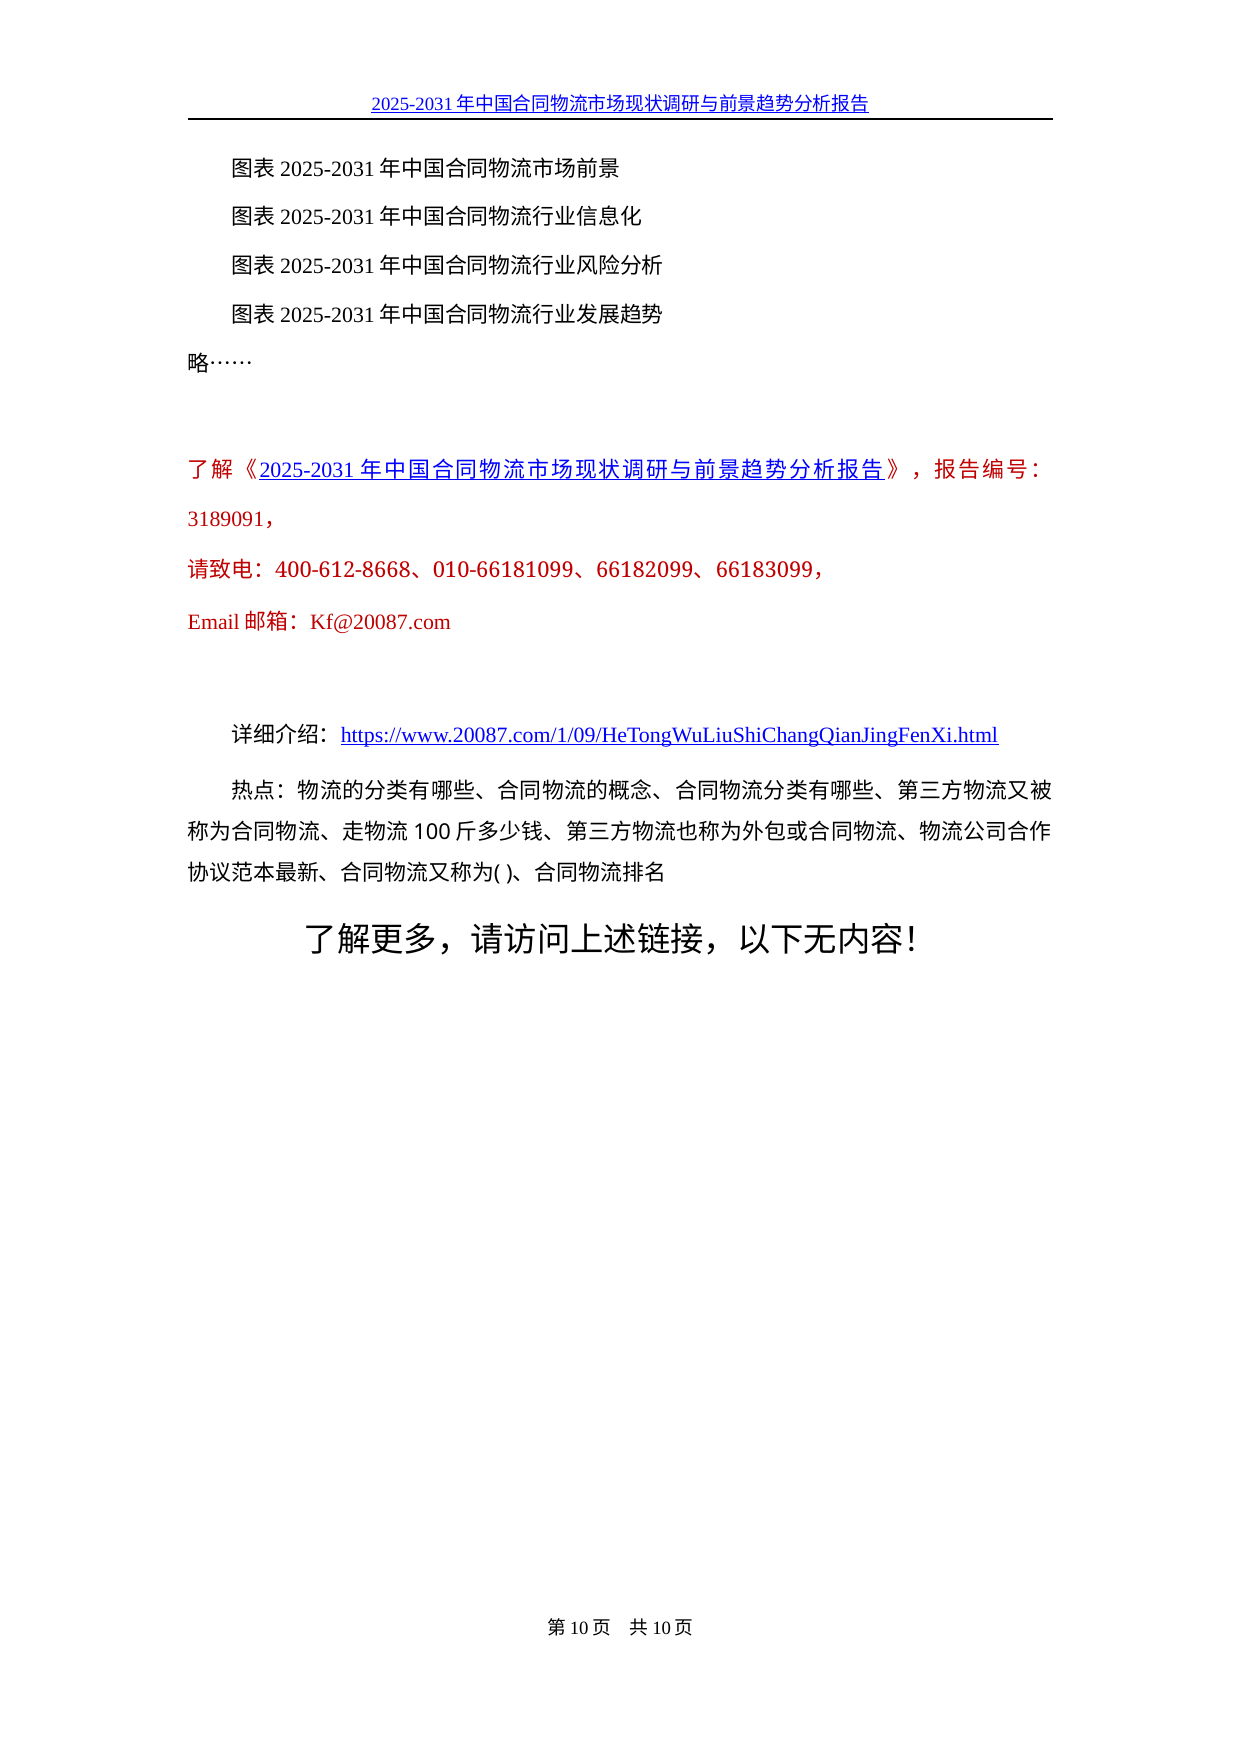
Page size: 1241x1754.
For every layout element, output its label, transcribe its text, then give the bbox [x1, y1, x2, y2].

text 详细介绍：https://www.20087.com/1/09/HeTongWuLiuShiChangQianJingFenXi.html [187, 716, 1053, 749]
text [187, 150, 1053, 378]
text 请致电：400-612-8668、010-66181099、66182099、66183099， [187, 552, 1053, 584]
text 热点：物流的分类有哪些、合同物流的概念、合同物流分类有哪些、第三方物流又被称为合同物流、走物流100斤多少钱、第三方物流也称为外包或合同物流、物流公司合作协议范本最新、合同物流又称为( )、合同物流排名 [187, 773, 1053, 887]
text Email邮箱：Kf@20087.com [187, 603, 1053, 636]
title 了解更多，请访问上述链接，以下无内容！ [187, 904, 1053, 969]
text 了解《2025-2031年中国合同物流市场现状调研与前景趋势分析报告》，报告编号：3189091， [187, 452, 1053, 533]
